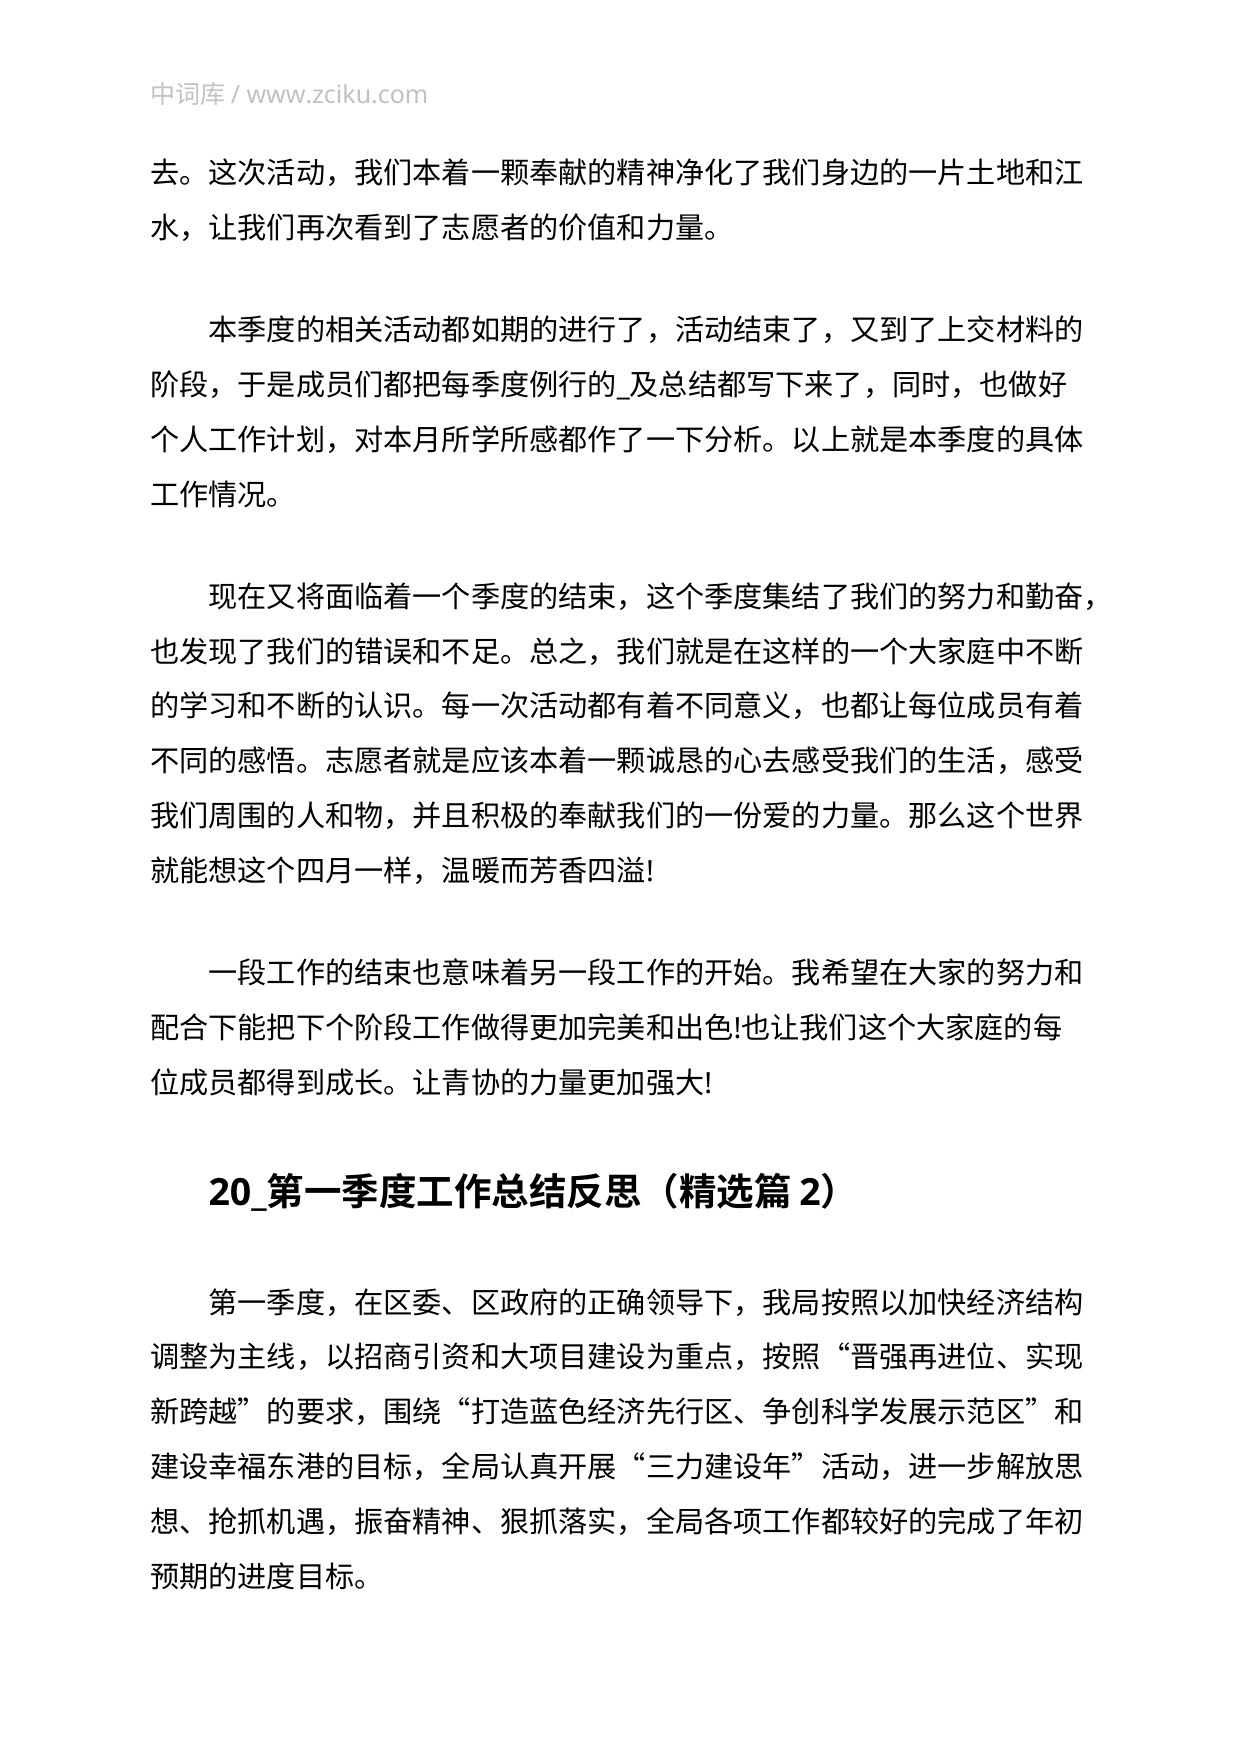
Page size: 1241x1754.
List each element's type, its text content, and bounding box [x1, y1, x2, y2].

text 现在又将面临着一个季度的结束，这个季度集结了我们的努力和勤奋，也发现了我们的错误和不足。总之，我们就是在这样的一个大家庭中不断的学习和不断的认识。每一次活动都有着不同意义，也都让每位成员有着不同的感悟。志愿者就是应该本着一颗诚恳的心去感受我们的生活，感受我们周围的人和物，并且积极的奉献我们的一份爱的力量。那么这个世界就能想这个四月一样，温暖而芳香四溢! [150, 573, 1090, 890]
text 第一季度，在区委、区政府的正确领导下，我局按照以加快经济结构调整为主线，以招商引资和大项目建设为重点，按照“晋强再进位、实现新跨越”的要求，围绕“打造蓝色经济先行区、争创科学发展示范区”和建设幸福东港的目标，全局认真开展“三力建设年”活动，进一步解放思想、抢抓机遇，振奋精神、狠抓落实，全局各项工作都较好的完成了年初预期的进度目标。 [150, 1279, 1090, 1596]
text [150, 150, 1090, 247]
text 20_第一季度工作总结反思（精选篇2） [150, 1162, 1090, 1216]
text 本季度的相关活动都如期的进行了，活动结束了，又到了上交材料的阶段，于是成员们都把每季度例行的_及总结都写下来了，同时，也做好个人工作计划，对本月所学所感都作了一下分析。以上就是本季度的具体工作情况。 [150, 307, 1090, 514]
text 一段工作的结束也意味着另一段工作的开始。我希望在大家的努力和配合下能把下个阶段工作做得更加完美和出色!也让我们这个大家庭的每位成员都得到成长。让青协的力量更加强大! [150, 950, 1090, 1102]
